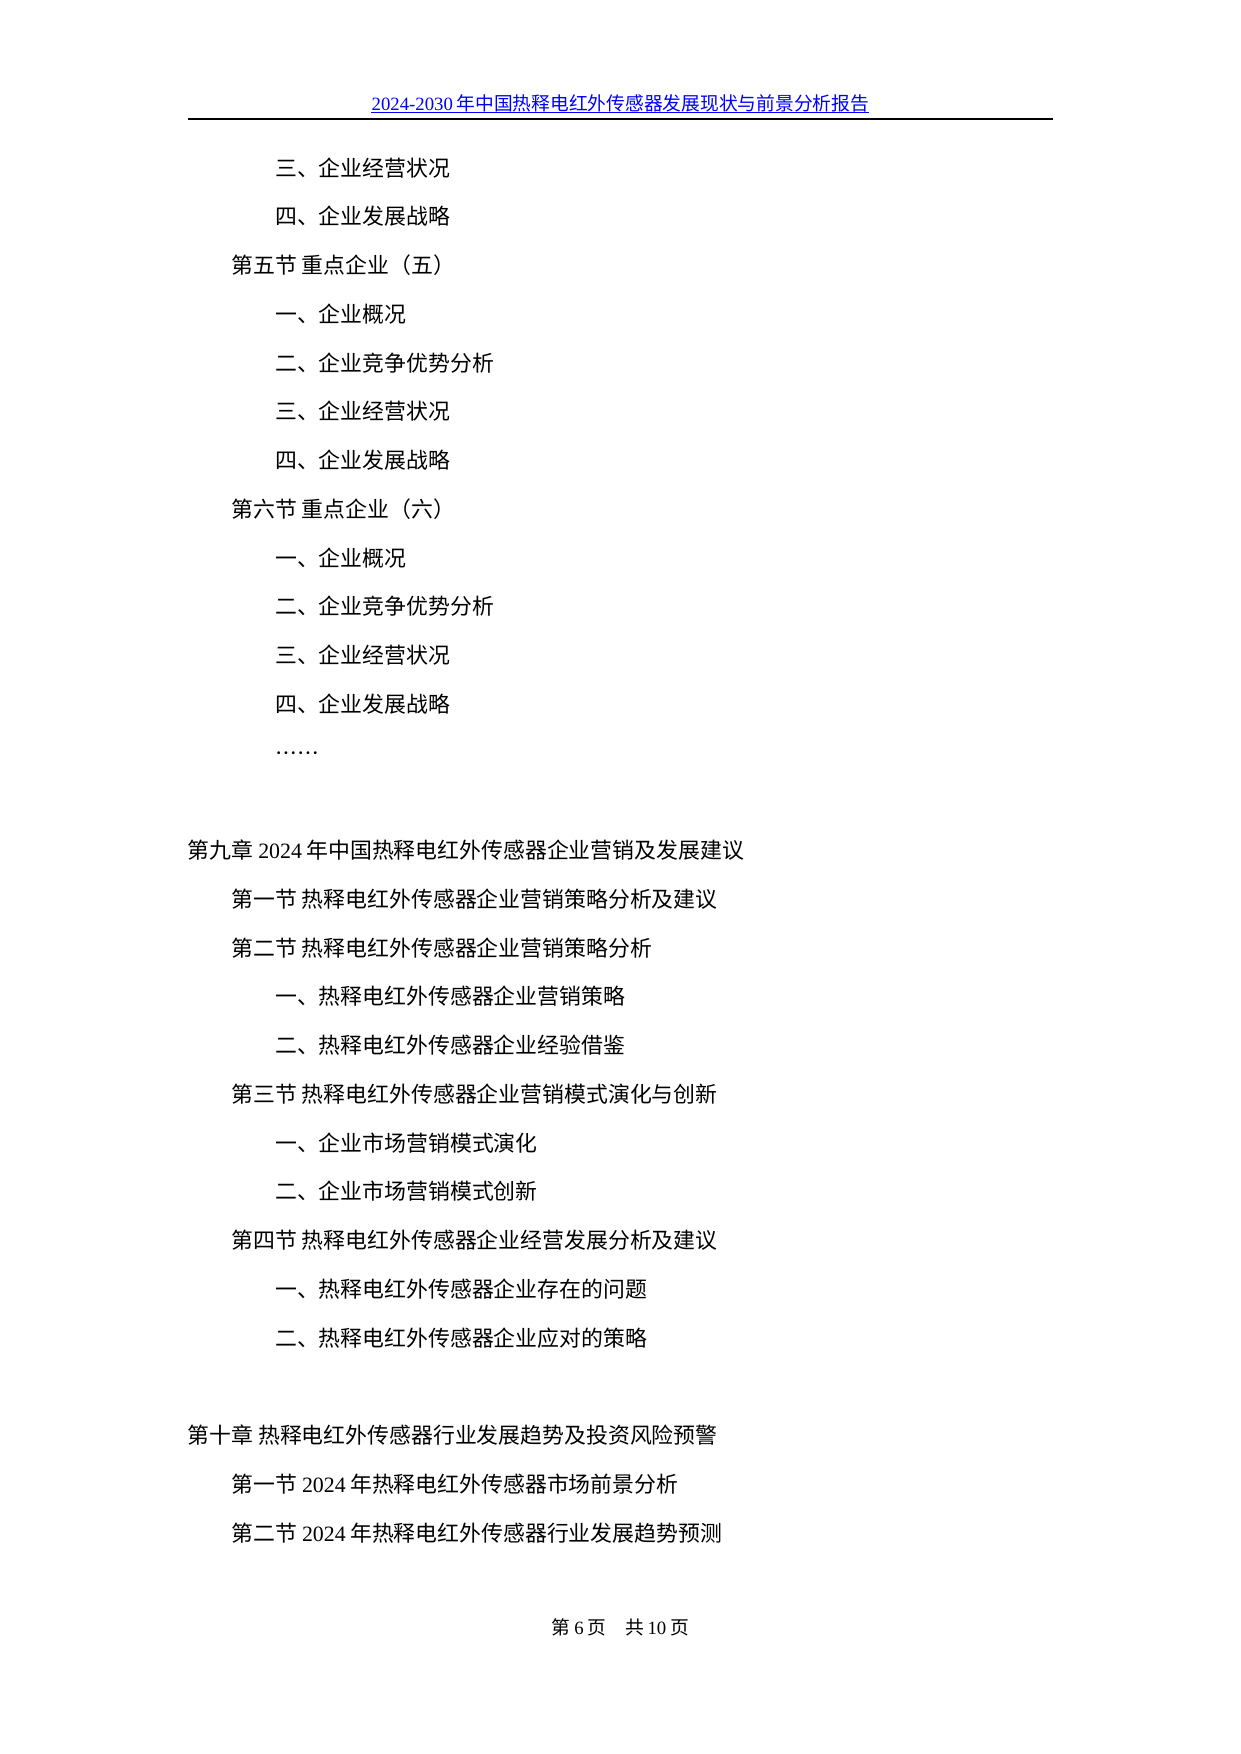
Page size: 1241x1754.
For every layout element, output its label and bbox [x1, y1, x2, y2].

text [187, 150, 1053, 1548]
